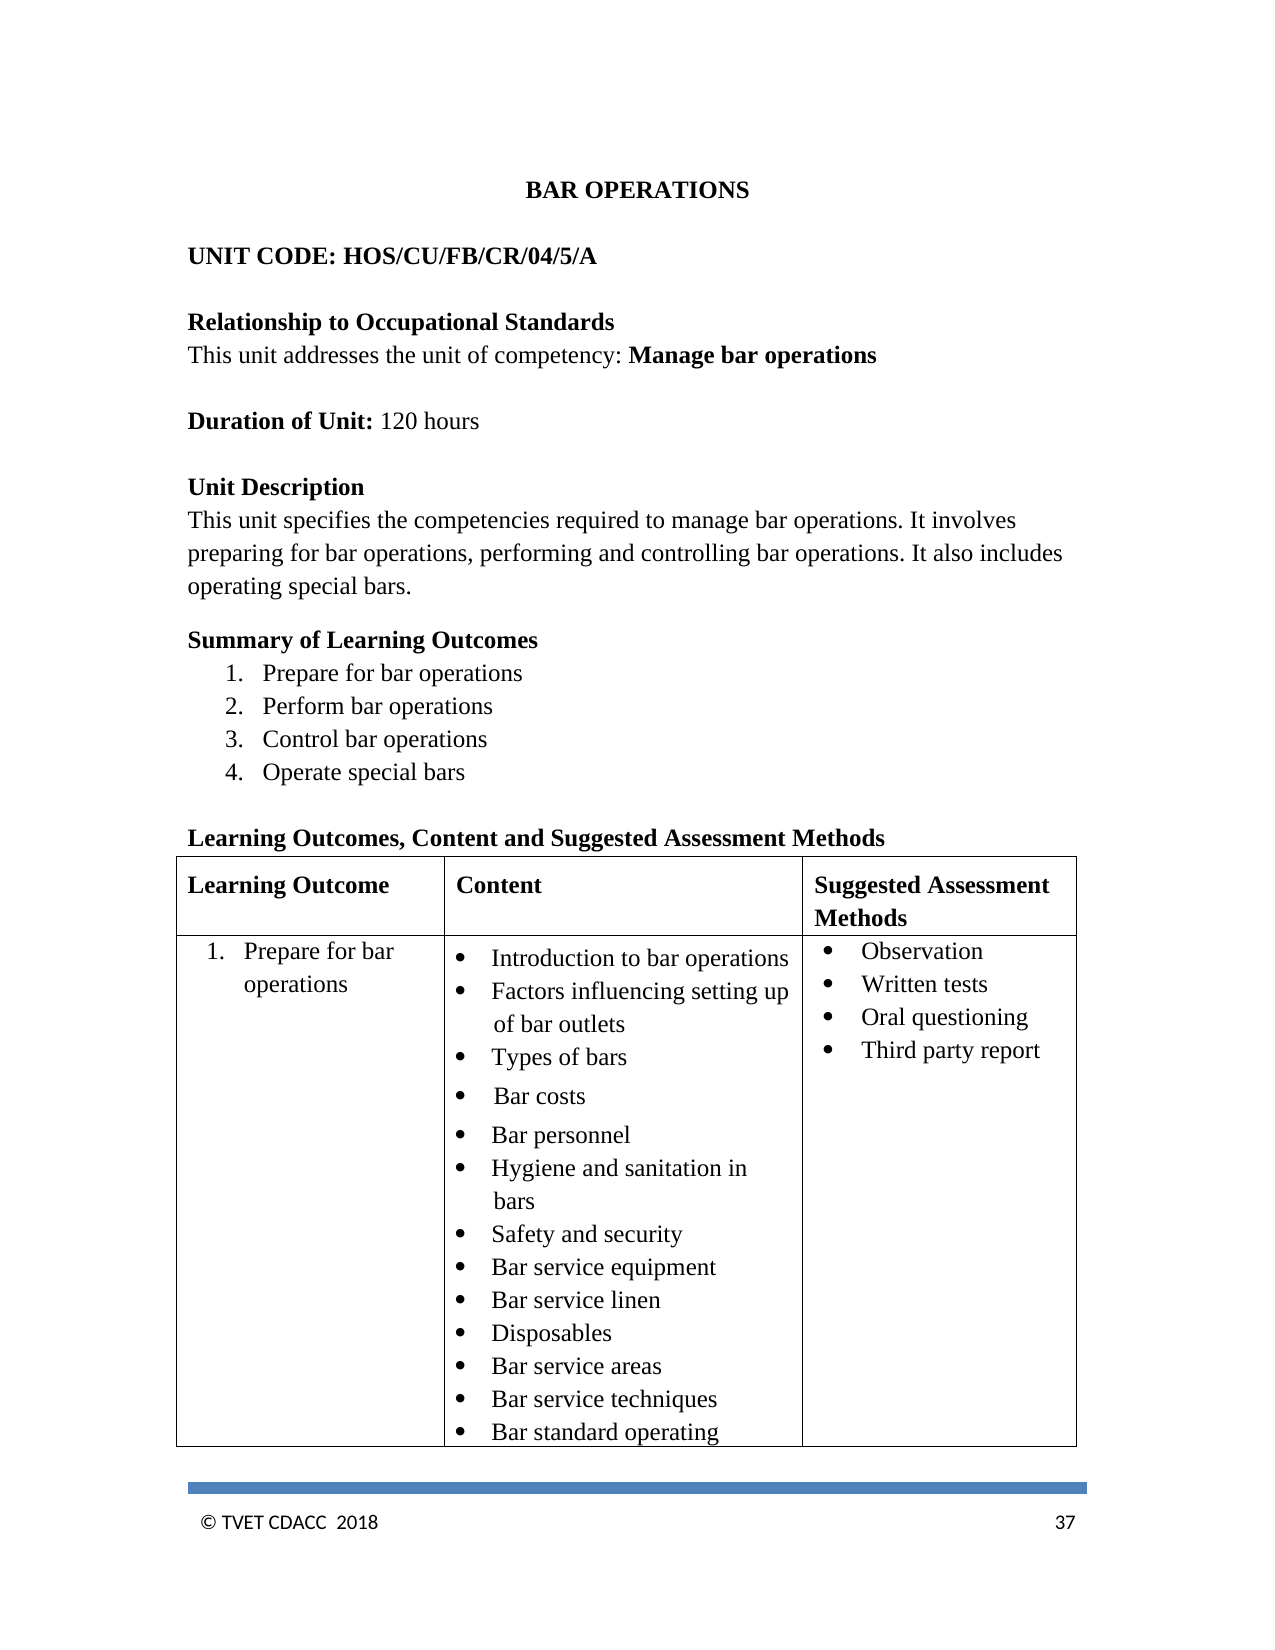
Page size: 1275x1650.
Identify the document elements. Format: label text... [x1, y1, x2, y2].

text This unit addresses the unit of competency: Manage bar operations [187, 340, 1087, 369]
text Summary of Learning Outcomes [187, 625, 1087, 654]
text This unit specifies the competencies required to manage bar operations. It involves preparing for bar operations, performing and controlling bar operations. It also includes operating special bars. [187, 505, 1087, 600]
table_header Content [445, 857, 802, 935]
text Duration of Unit: 120 hours [187, 406, 1087, 435]
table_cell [177, 936, 444, 1446]
table_header Suggested Assessment Methods [803, 857, 1076, 935]
text Unit Description [187, 472, 1087, 501]
list Operate special bars [225, 757, 1087, 786]
text UNIT CODE: HOS/CU/FB/CR/04/5/A [187, 241, 1087, 270]
list Prepare for bar operations [225, 658, 1087, 687]
text Learning Outcomes, Content and Suggested Assessment Methods [187, 823, 1087, 852]
text Relationship to Occupational Standards [187, 307, 1087, 336]
table_header Learning Outcome [177, 857, 444, 935]
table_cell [803, 936, 1076, 1446]
list Perform bar operations [225, 691, 1087, 720]
list Control bar operations [225, 724, 1087, 753]
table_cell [445, 936, 802, 1446]
subtitle BAR OPERATIONS [187, 175, 1087, 204]
